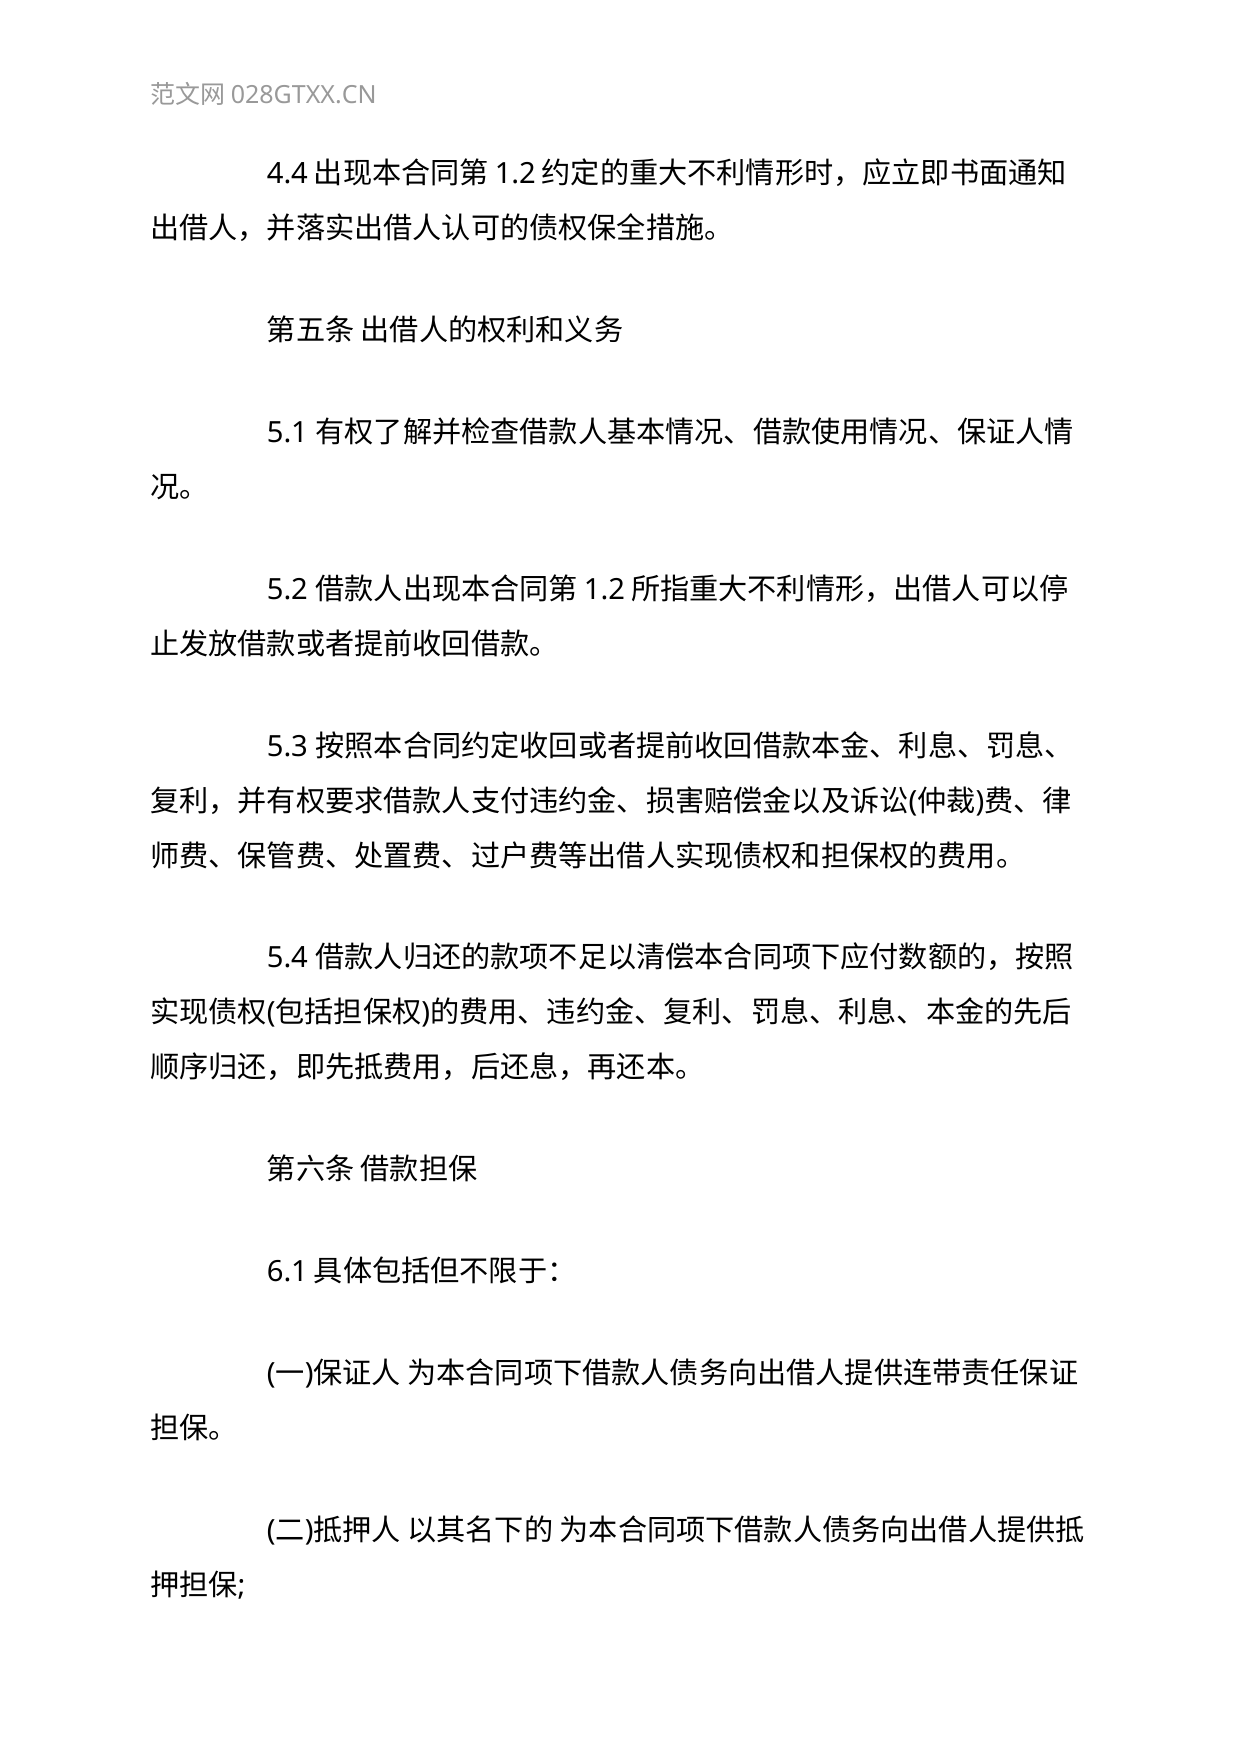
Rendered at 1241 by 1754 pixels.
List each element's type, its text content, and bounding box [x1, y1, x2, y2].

text (二)抵押人 以其名下的 为本合同项下借款人债务向出借人提供抵押担保; [150, 1506, 1090, 1603]
text (一)保证人 为本合同项下借款人债务向出借人提供连带责任保证担保。 [150, 1349, 1090, 1447]
text 6.1具体包括但不限于： [150, 1247, 1090, 1290]
text 4.4出现本合同第1.2约定的重大不利情形时，应立即书面通知出借人，并落实出借人认可的债权保全措施。 [150, 150, 1090, 247]
text 第六条 借款担保 [150, 1146, 1090, 1188]
text 5.2 借款人出现本合同第1.2所指重大不利情形，出借人可以停止发放借款或者提前收回借款。 [150, 565, 1090, 663]
text 5.3 按照本合同约定收回或者提前收回借款本金、利息、罚息、复利，并有权要求借款人支付违约金、损害赔偿金以及诉讼(仲裁)费、律师费、保管费、处置费、过户费等出借人实现债权和担保权的费用。 [150, 722, 1090, 874]
text 第五条 出借人的权利和义务 [150, 307, 1090, 349]
text 5.1 有权了解并检查借款人基本情况、借款使用情况、保证人情况。 [150, 408, 1090, 506]
text 5.4 借款人归还的款项不足以清偿本合同项下应付数额的，按照实现债权(包括担保权)的费用、违约金、复利、罚息、利息、本金的先后顺序归还，即先抵费用，后还息，再还本。 [150, 934, 1090, 1086]
